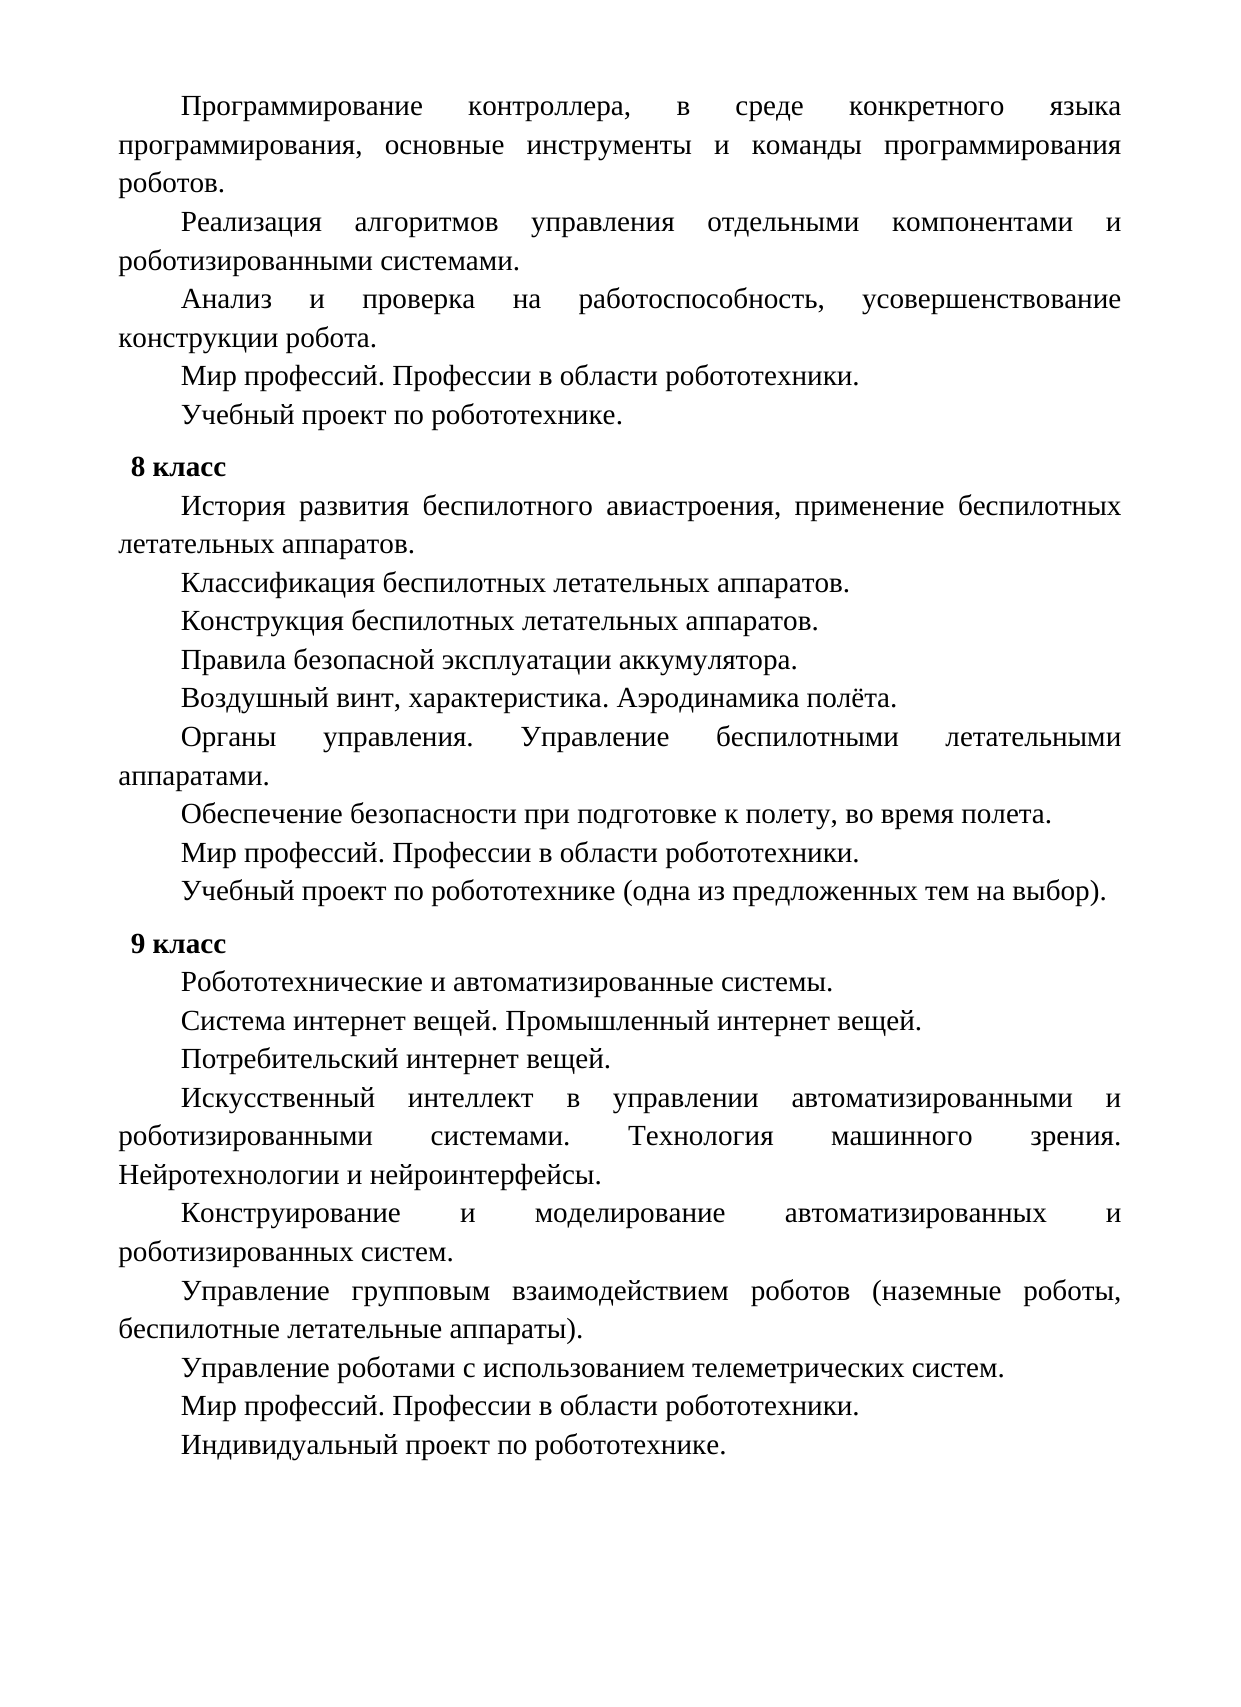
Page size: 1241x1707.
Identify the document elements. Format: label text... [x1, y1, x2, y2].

text 8 класс [131, 449, 1122, 483]
text Потребительский интернет вещей. [118, 1041, 1122, 1075]
text Мир профессий. Профессии в области робототехники. [118, 1388, 1122, 1422]
text Конструирование и моделирование автоматизированных и роботизированных систем. [118, 1196, 1122, 1268]
text Конструкция беспилотных летательных аппаратов. [118, 603, 1122, 637]
text Программирование контроллера, в среде конкретного языка программирования, основные инструменты и команды программирования роботов. [118, 88, 1122, 199]
text Обеспечение безопасности при подготовке к полету, во время полета. [118, 796, 1122, 830]
text Учебный проект по робототехнике (одна из предложенных тем на выбор). [118, 873, 1122, 907]
text Анализ и проверка на работоспособность, усовершенствование конструкции робота. [118, 281, 1122, 353]
text Реализация алгоритмов управления отдельными компонентами и роботизированными системами. [118, 204, 1122, 276]
text Индивидуальный проект по робототехнике. [118, 1427, 1122, 1460]
text Правила безопасной эксплуатации аккумулятора. [118, 642, 1122, 676]
text Система интернет вещей. Промышленный интернет вещей. [118, 1003, 1122, 1036]
text Органы управления. Управление беспилотными летательными аппаратами. [118, 719, 1122, 791]
text Мир профессий. Профессии в области робототехники. [118, 358, 1122, 392]
text Робототехнические и автоматизированные системы. [118, 964, 1122, 998]
text Мир профессий. Профессии в области робототехники. [118, 835, 1122, 868]
text Управление групповым взаимодействием роботов (наземные роботы, беспилотные летательные аппараты). [118, 1273, 1122, 1345]
text Управление роботами с использованием телеметрических систем. [118, 1350, 1122, 1383]
text Классификация беспилотных летательных аппаратов. [118, 565, 1122, 598]
text Воздушный винт, характеристика. Аэродинамика полёта. [118, 681, 1122, 714]
text Искусственный интеллект в управлении автоматизированными и роботизированными системами. Технология машинного зрения. Нейротехнологии и нейроинтерфейсы. [118, 1080, 1122, 1191]
text Учебный проект по робототехнике. [118, 397, 1122, 430]
text История развития беспилотного авиастроения, применение беспилотных летательных аппаратов. [118, 488, 1122, 560]
text 9 класс [131, 926, 1122, 959]
